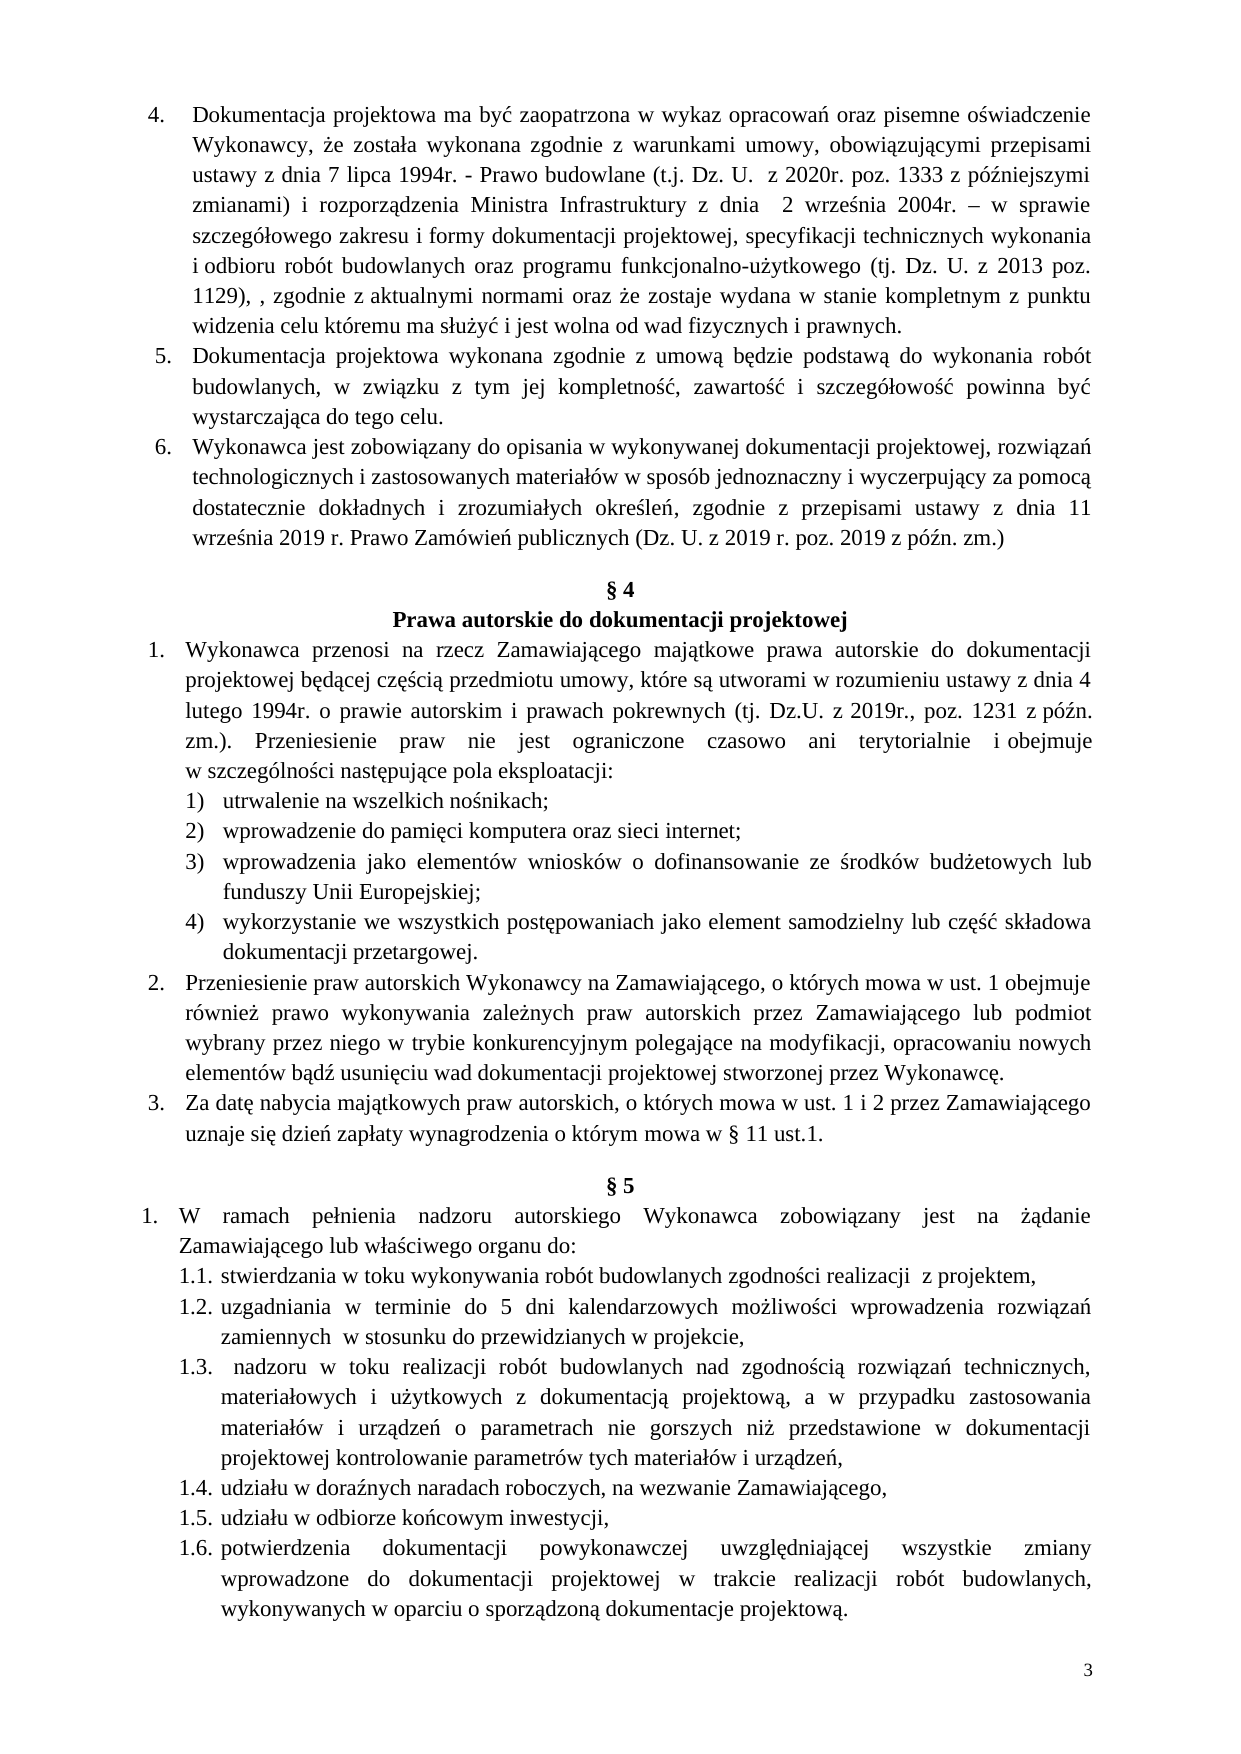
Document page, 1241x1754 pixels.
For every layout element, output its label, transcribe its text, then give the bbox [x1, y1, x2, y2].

list Wykonawca przenosi na rzecz Zamawiającego majątkowe prawa autorskie do dokumentacji projektowej będącej częścią przedmiotu umowy, które są utworami w rozumieniu ustawy z dnia 4 lutego 1994r. o prawie autorskim i prawach pokrewnych (tj. Dz.U. z 2019r., poz. 1231 z późn. zm.). Przeniesienie praw nie jest ograniczone czasowo ani terytorialnie i obejmuje w szczególności następujące pola eksploatacji: [148, 636, 1092, 783]
list udziału w odbiorze końcowym inwestycji, [178, 1504, 1092, 1531]
list Za datę nabycia majątkowych praw autorskich, o których mowa w ust. 1 i 2 przez Zamawiającego uznaje się dzień zapłaty wynagrodzenia o którym mowa w § 11 ust.1. [148, 1089, 1092, 1146]
list Dokumentacja projektowa wykonana zgodnie z umową będzie podstawą do wykonania robót budowlanych, w związku z tym jej kompletność, zawartość i szczegółowość powinna być wystarczająca do tego celu. [154, 342, 1092, 429]
text § 5 [148, 1172, 1092, 1198]
text § 4 [148, 576, 1092, 602]
list wprowadzenie do pamięci komputera oraz sieci internet; [185, 818, 1092, 844]
text Prawa autorskie do dokumentacji projektowej [148, 606, 1092, 632]
list utrwalenie na wszelkich nośnikach; [185, 787, 1092, 814]
list W ramach pełnienia nadzoru autorskiego Wykonawca zobowiązany jest na żądanie Zamawiającego lub właściwego organu do: [141, 1202, 1092, 1259]
list Przeniesienie praw autorskich Wykonawcy na Zamawiającego, o których mowa w ust. 1 obejmuje również prawo wykonywania zależnych praw autorskich przez Zamawiającego lub podmiot wybrany przez niego w trybie konkurencyjnym polegające na modyfikacji, opracowaniu nowych elementów bądź usunięciu wad dokumentacji projektowej stworzonej przez Wykonawcę. [148, 969, 1092, 1086]
list uzgadniania w terminie do 5 dni kalendarzowych możliwości wprowadzenia rozwiązań zamiennych w stosunku do przewidzianych w projekcie, [178, 1293, 1092, 1349]
list potwierdzenia dokumentacji powykonawczej uwzględniającej wszystkie zmiany wprowadzone do dokumentacji projektowej w trakcie realizacji robót budowlanych, wykonywanych w oparciu o sporządzoną dokumentacje projektową. [178, 1534, 1092, 1621]
list wykorzystanie we wszystkich postępowaniach jako element samodzielny lub część składowa dokumentacji przetargowej. [185, 908, 1092, 965]
list wprowadzenia jako elementów wniosków o dofinansowanie ze środków budżetowych lub funduszy Unii Europejskiej; [185, 848, 1092, 904]
list nadzoru w toku realizacji robót budowlanych nad zgodnością rozwiązań technicznych, materiałowych i użytkowych z dokumentacją projektową, a w przypadku zastosowania materiałów i urządzeń o parametrach nie gorszych niż przedstawione w dokumentacji projektowej kontrolowanie parametrów tych materiałów i urządzeń, [178, 1353, 1092, 1470]
list udziału w doraźnych naradach roboczych, na wezwanie Zamawiającego, [178, 1474, 1092, 1500]
list Dokumentacja projektowa ma być zaopatrzona w wykaz opracowań oraz pisemne oświadczenie Wykonawcy, że została wykonana zgodnie z warunkami umowy, obowiązującymi przepisami ustawy z dnia 7 lipca 1994r. - Prawo budowlane (t.j. Dz. U. z 2020r. poz. 1333 z późniejszymi zmianami) i rozporządzenia Ministra Infrastruktury z dnia 2 września 2004r. – w sprawie szczegółowego zakresu i formy dokumentacji projektowej, specyfikacji technicznych wykonania i odbioru robót budowlanych oraz programu funkcjonalno-użytkowego (tj. Dz. U. z 2013 poz. 1129), , zgodnie z aktualnymi normami oraz że zostaje wydana w stanie kompletnym z punktu widzenia celu któremu ma służyć i jest wolna od wad fizycznych i prawnych. [148, 101, 1092, 339]
list Wykonawca jest zobowiązany do opisania w wykonywanej dokumentacji projektowej, rozwiązań technologicznych i zastosowanych materiałów w sposób jednoznaczny i wyczerpujący za pomocą dostatecznie dokładnych i zrozumiałych określeń, zgodnie z przepisami ustawy z dnia 11 września 2019 r. Prawo Zamówień publicznych (Dz. U. z 2019 r. poz. 2019 z późn. zm.) [154, 433, 1092, 550]
list stwierdzania w toku wykonywania robót budowlanych zgodności realizacji z projektem, [178, 1262, 1092, 1289]
